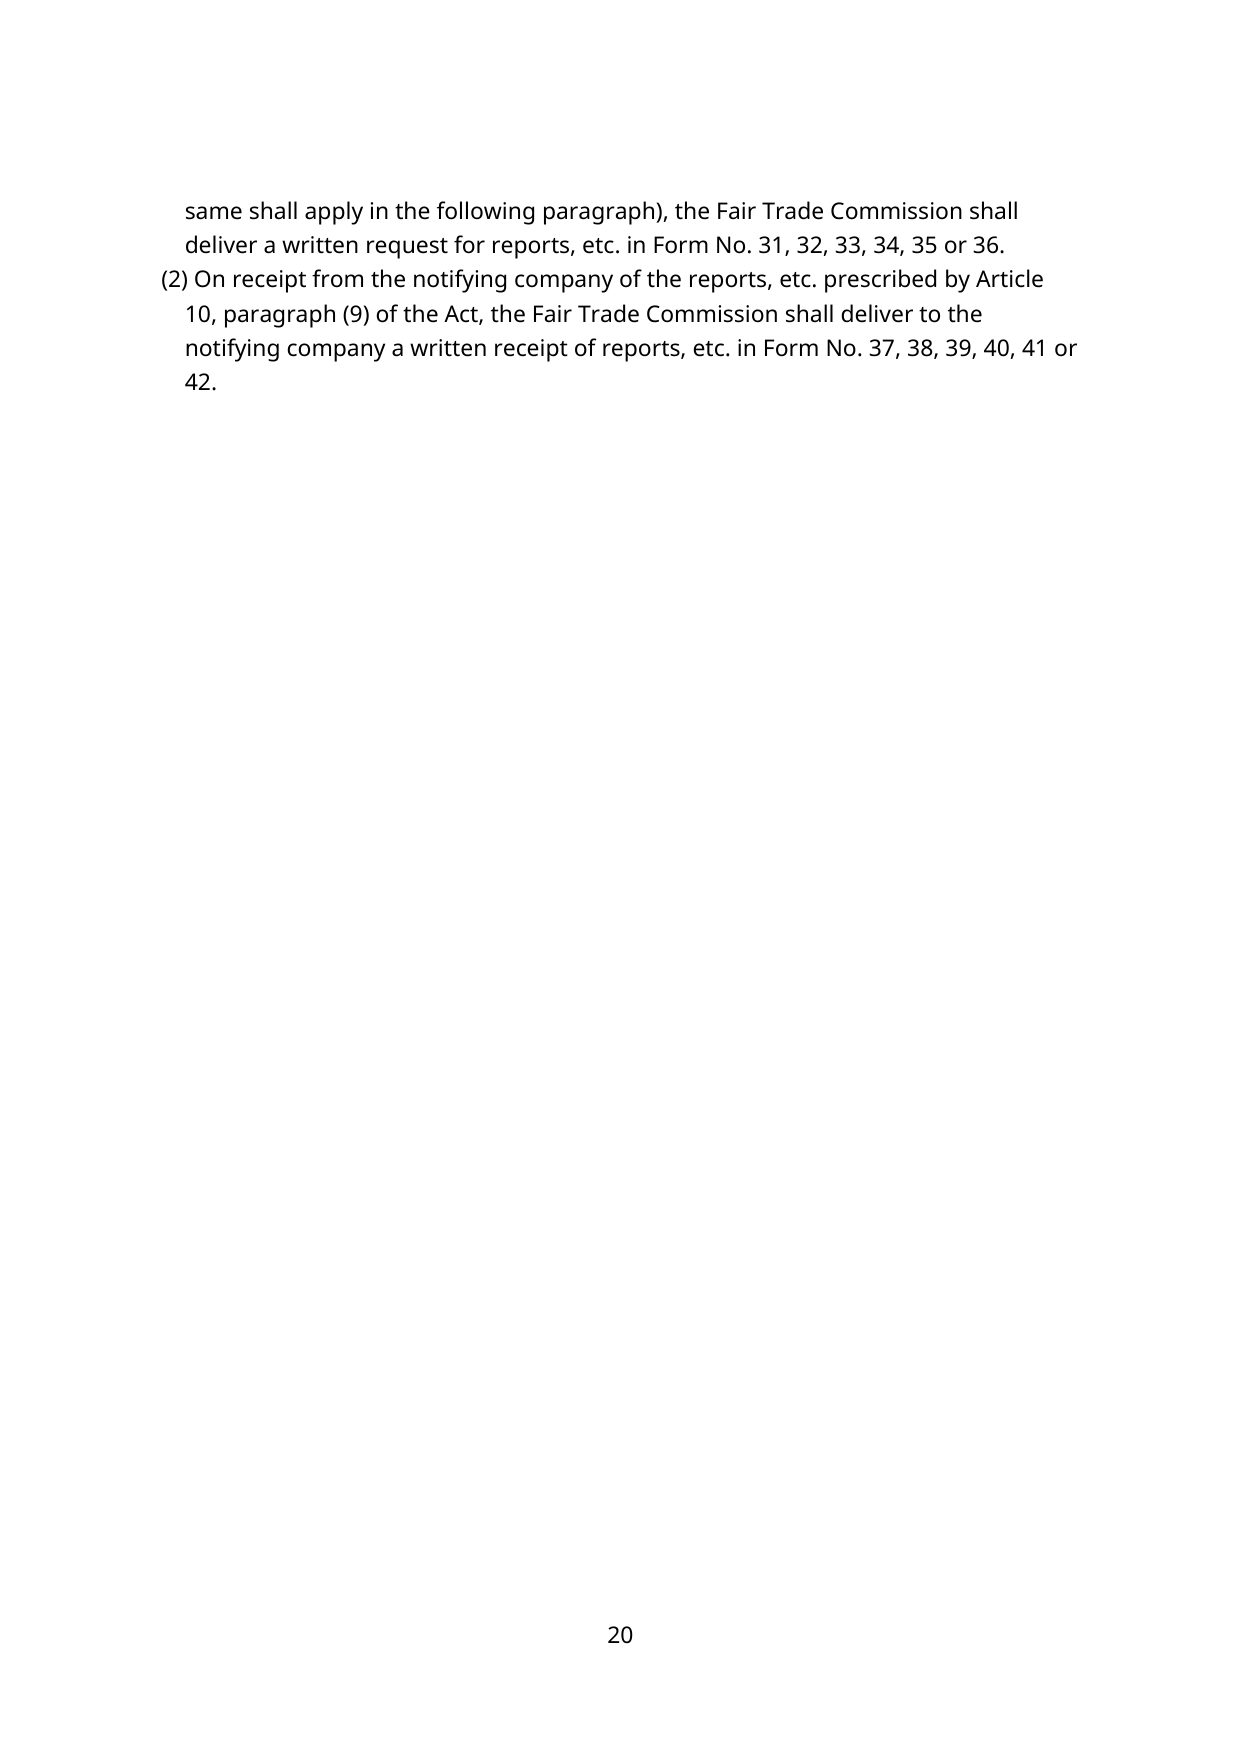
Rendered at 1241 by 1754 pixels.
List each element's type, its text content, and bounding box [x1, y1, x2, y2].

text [161, 194, 1079, 262]
text (2) On receipt from the notifying company of the reports, etc. prescribed by Article 10, paragraph (9) of the Act, the Fair Trade Commission shall deliver to the notifying company a written receipt of reports, etc. in Form No. 37, 38, 39, 40, 41 or 42. [161, 262, 1079, 399]
